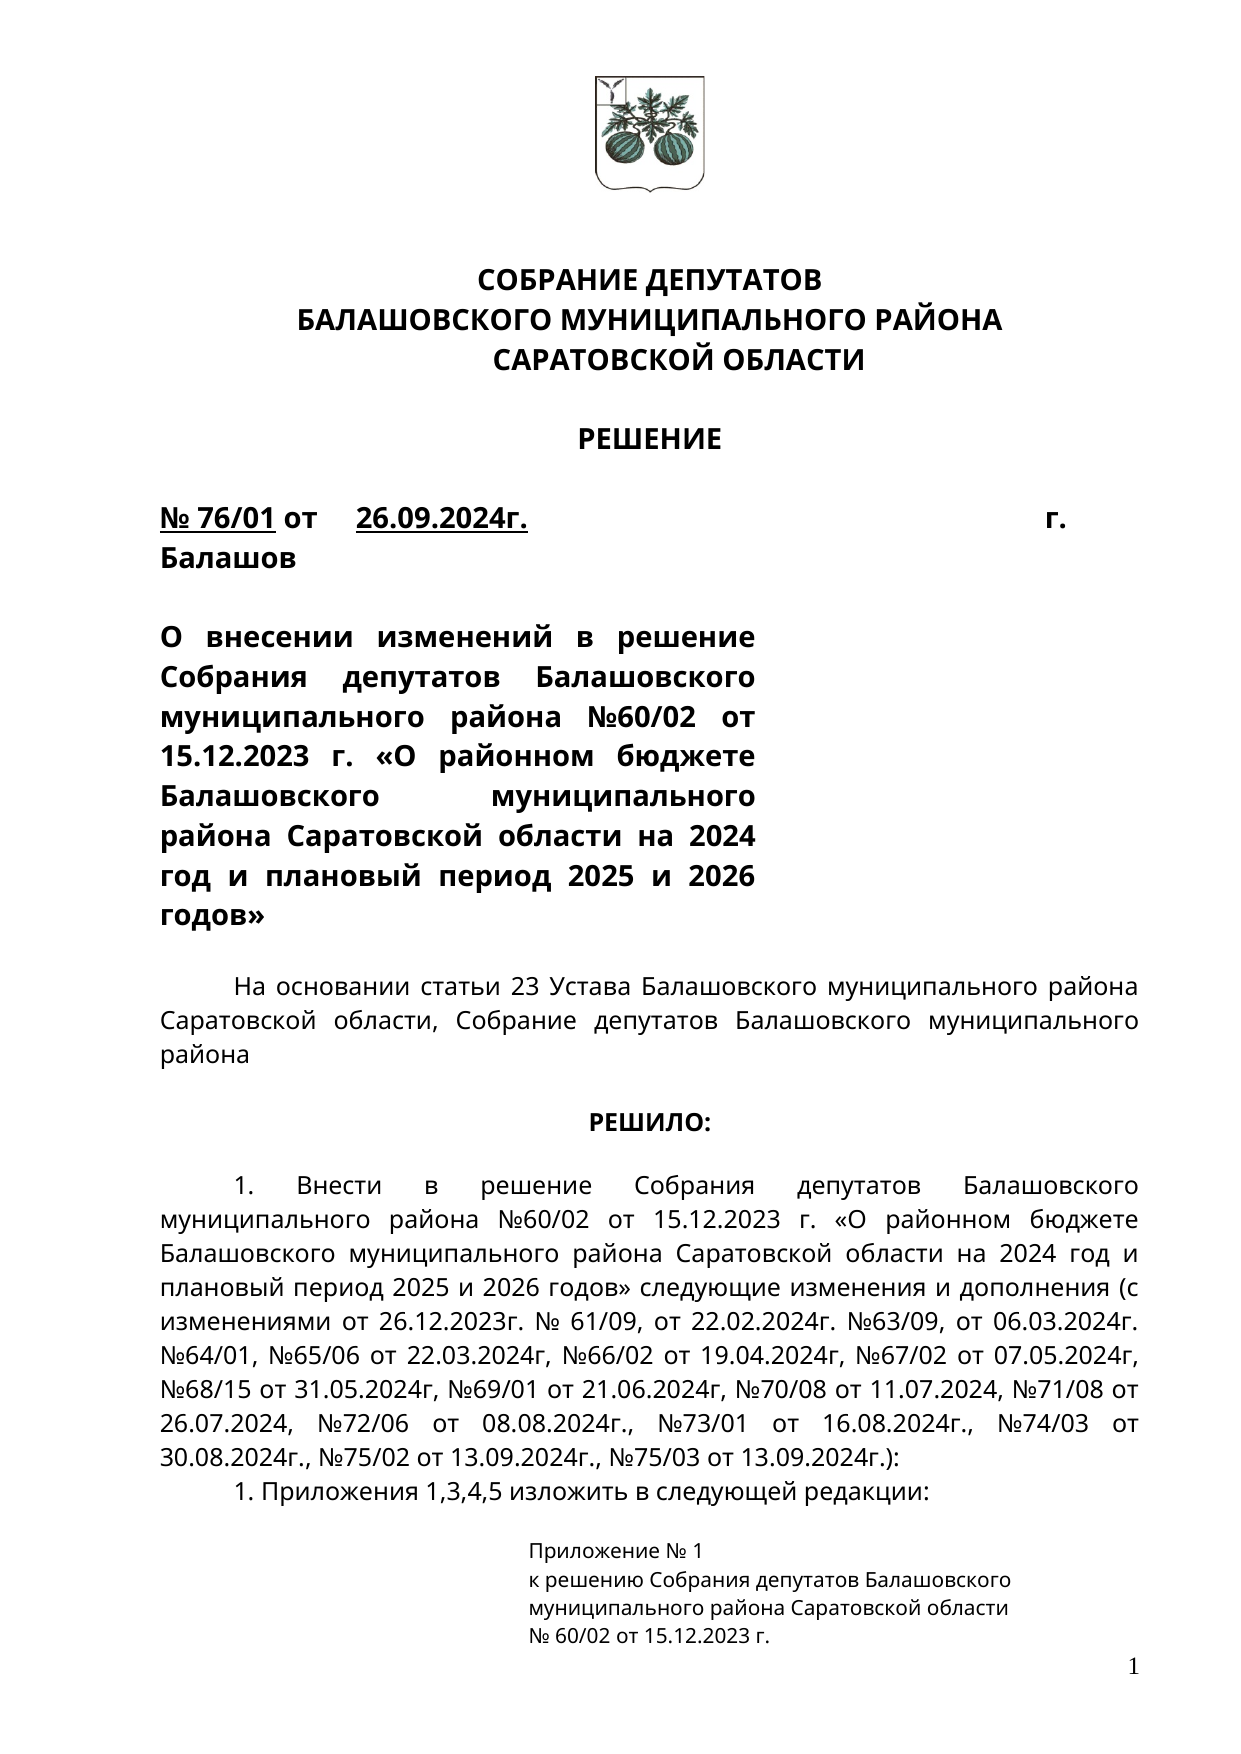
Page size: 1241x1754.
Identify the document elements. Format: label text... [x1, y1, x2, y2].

picture [595, 76, 705, 193]
text 1. Внести в решение Собрания депутатов Балашовского муниципального района №60/02 от 15.12.2023 г. «О районном бюджете Балашовского муниципального района Саратовской области на 2024 год и плановый период 2025 и 2026 годов» следующие изменения и дополнения (с изменениями от 26.12.2023г. № 61/09, от 22.02.2024г. №63/09, от 06.03.2024г. №64/01, №65/06 от 22.03.2024г, №66/02 от 19.04.2024г, №67/02 от 07.05.2024г, №68/15 от 31.05.2024г, №69/01 от 21.06.2024г, №70/08 от 11.07.2024, №71/08 от 26.07.2024, №72/06 от 08.08.2024г., №73/01 от 16.08.2024г., №74/03 от 30.08.2024г., №75/02 от 13.09.2024г., №75/03 от 13.09.2024г.): [159, 1167, 1140, 1474]
text БАЛАШОВСКОГО МУНИЦИПАЛЬНОГО РАЙОНА [159, 299, 1140, 339]
text РЕШИЛО: [159, 1104, 1140, 1138]
text к решению Собрания депутатов Балашовского [528, 1565, 1140, 1593]
text муниципального района Саратовской области [528, 1593, 1140, 1622]
text О внесении изменений в решение Собрания депутатов Балашовского муниципального района №60/02 от 15.12.2023 г. «О районном бюджете Балашовского муниципального района Саратовской области на 2024 год и плановый период 2025 и 2026 годов» [159, 617, 756, 934]
text На основании статьи 23 Устава Балашовского муниципального района Саратовской области, Собрание депутатов Балашовского муниципального района [159, 968, 1140, 1070]
text № 76/01 от 26.09.2024г. г. Балашов [159, 498, 1137, 577]
text № 60/02 от 15.12.2023 г. [528, 1622, 1140, 1650]
text Приложение № 1 [528, 1536, 1140, 1565]
text РЕШЕНИЕ [159, 418, 1140, 458]
text СОБРАНИЕ ДЕПУТАТОВ [159, 259, 1140, 299]
text 1. Приложения 1,3,4,5 изложить в следующей редакции: [159, 1474, 1140, 1508]
text САРАТОВСКОЙ ОБЛАСТИ [159, 339, 1140, 378]
